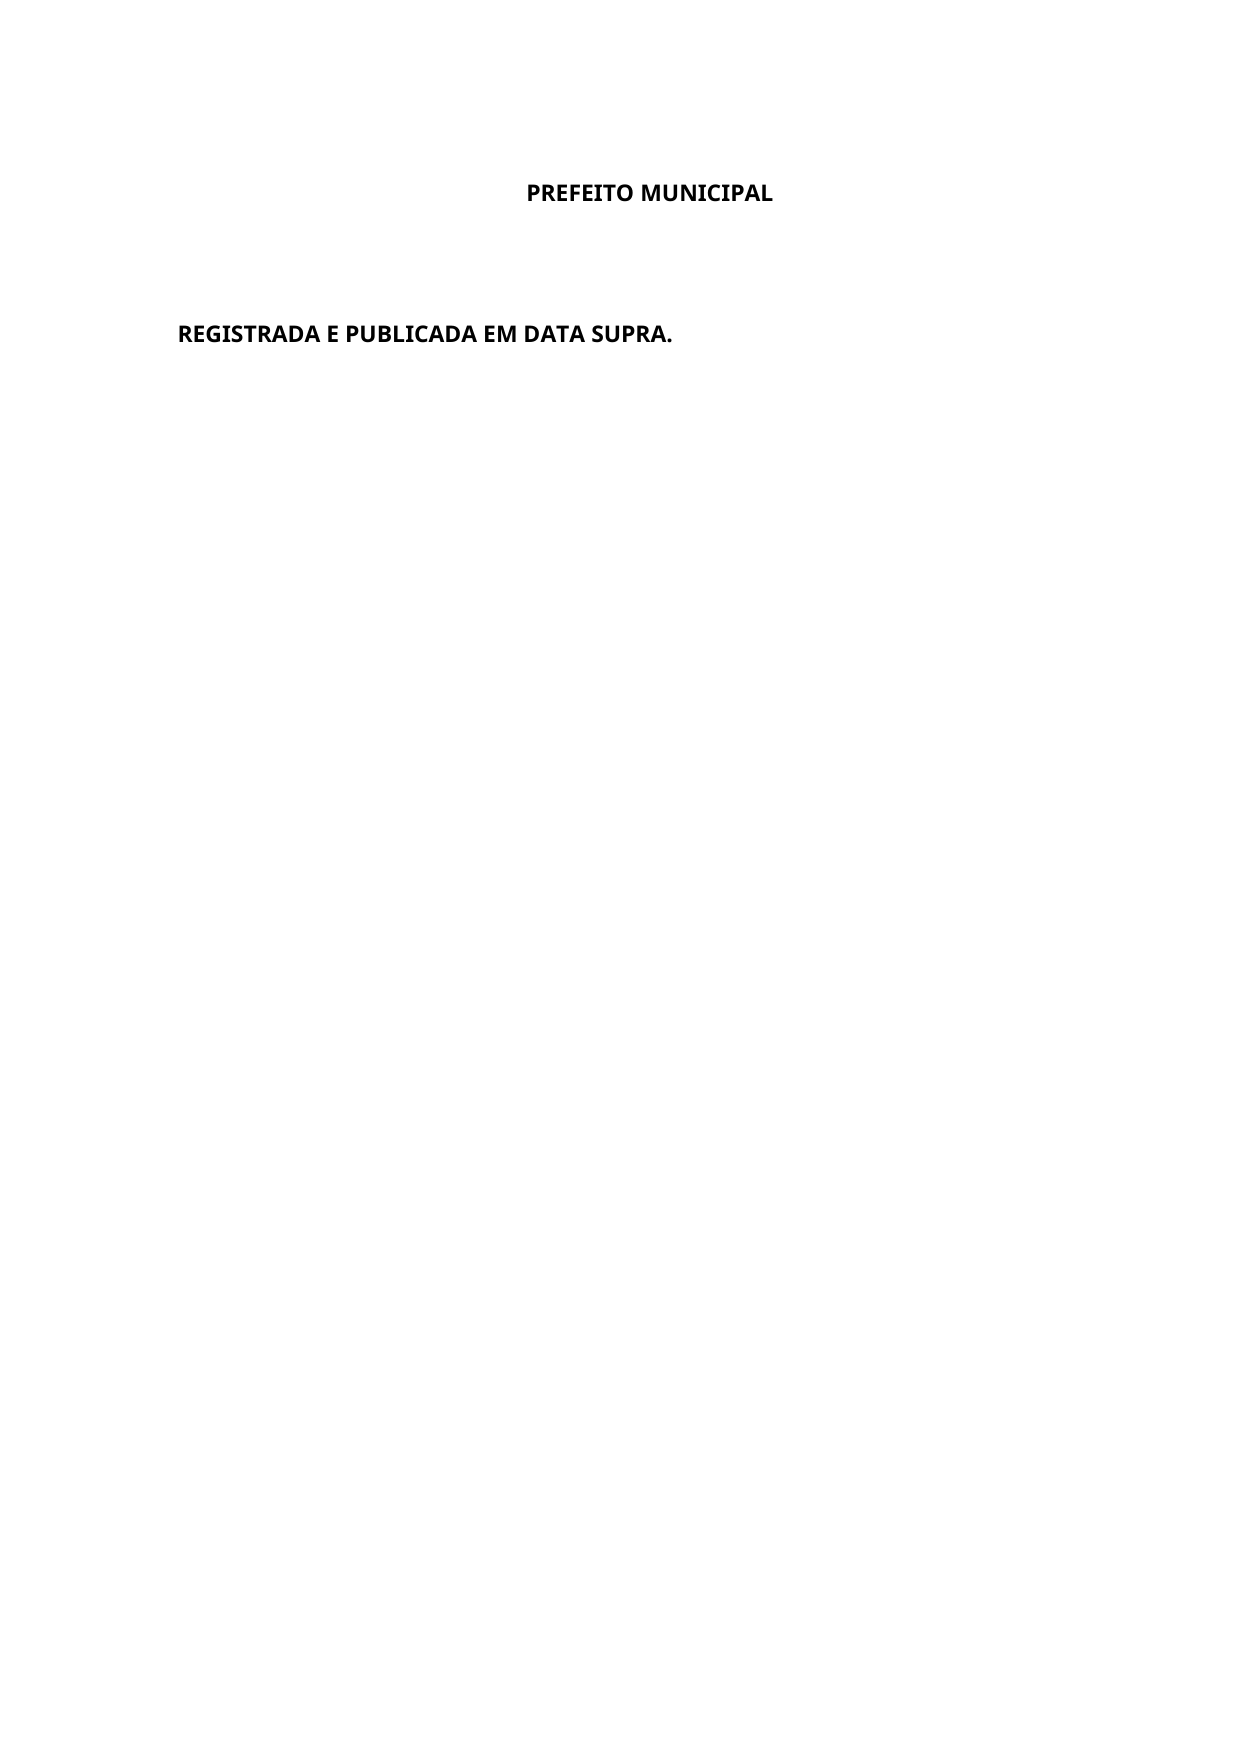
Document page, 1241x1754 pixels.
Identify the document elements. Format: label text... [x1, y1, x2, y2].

text REGISTRADA E PUBLICADA EM DATA SUPRA. [177, 318, 1122, 349]
text PREFEITO MUNICIPAL [177, 177, 1122, 208]
